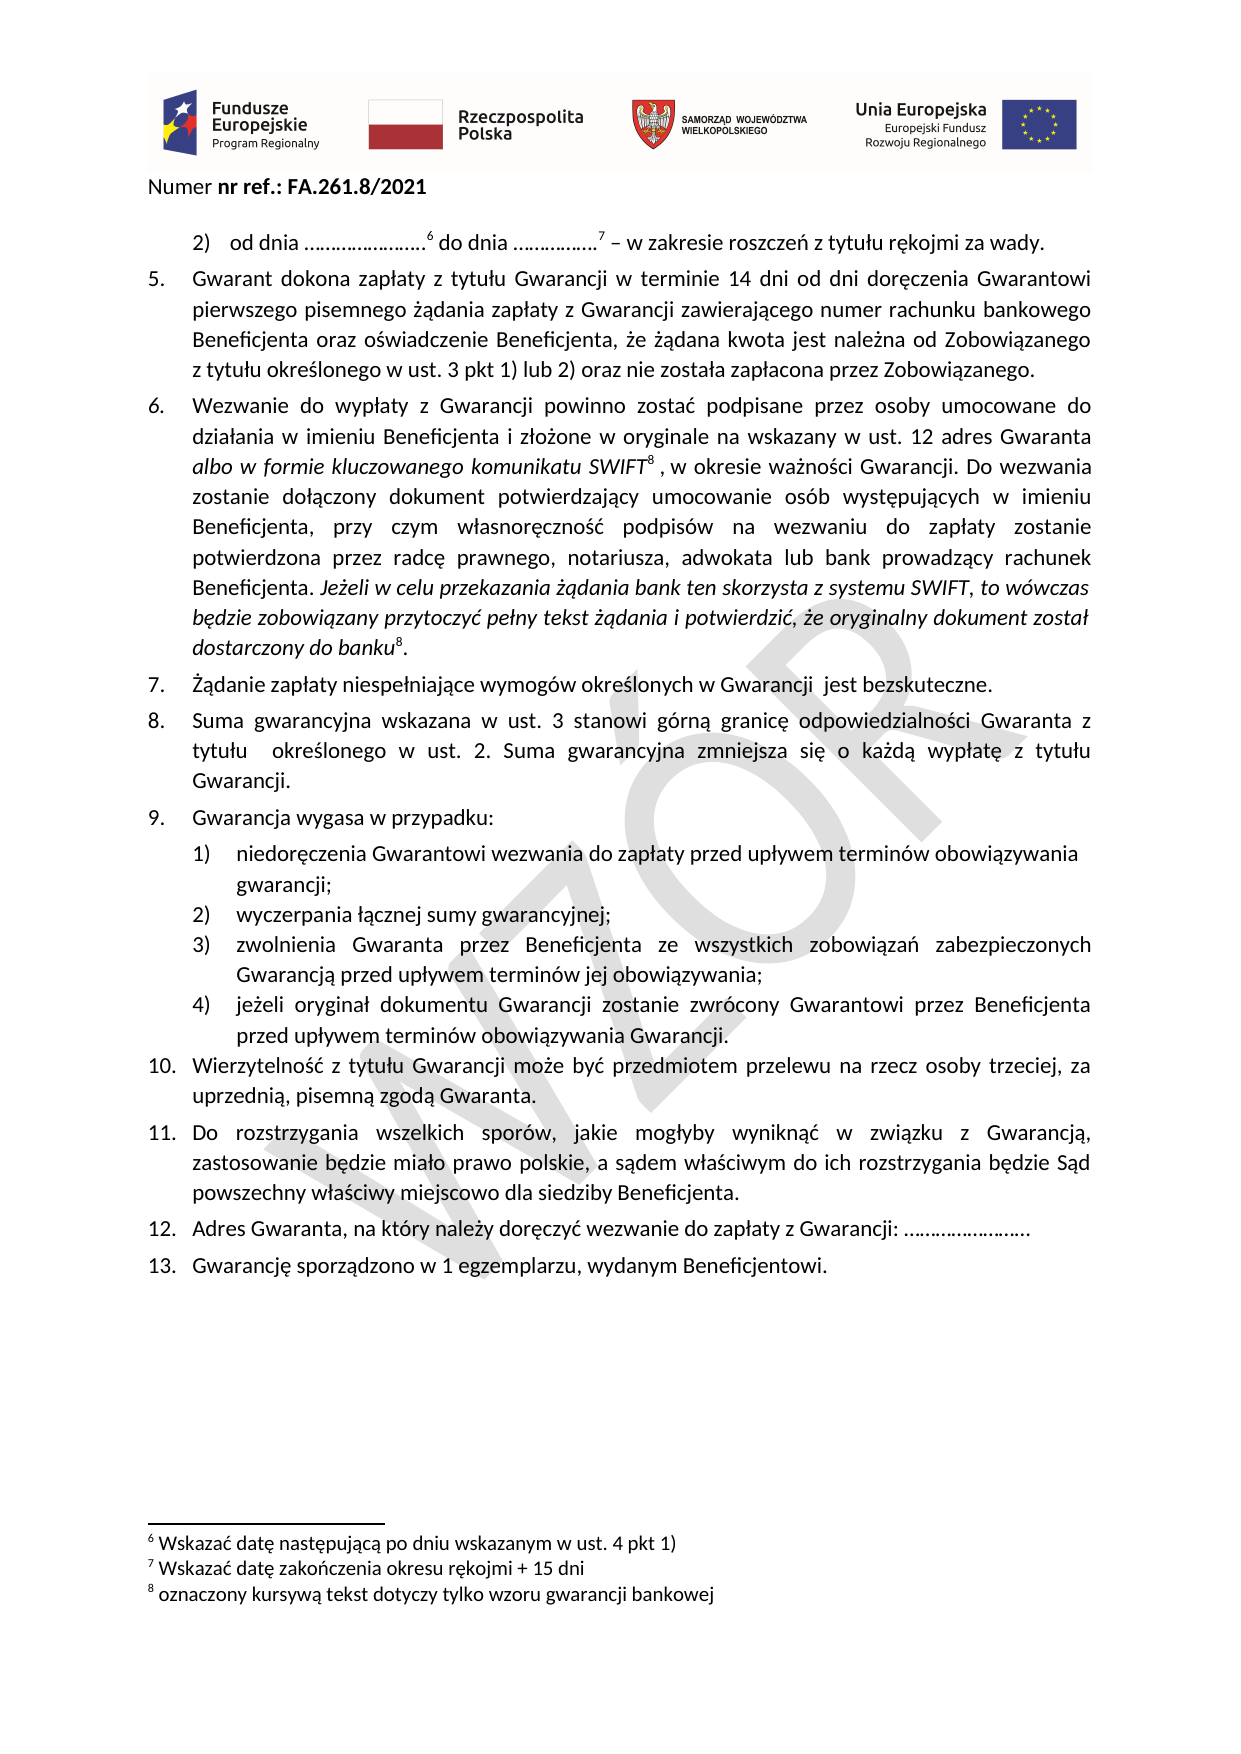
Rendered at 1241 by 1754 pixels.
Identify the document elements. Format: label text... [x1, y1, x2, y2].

list Wierzytelność z tytułu Gwarancji może być przedmiotem przelewu na rzecz osoby trzeciej, za uprzednią, pisemną zgodą Gwaranta. [148, 1051, 1093, 1109]
list jeżeli oryginał dokumentu Gwarancji zostanie zwrócony Gwarantowi przez Beneficjenta przed upływem terminów obowiązywania Gwarancji. [192, 991, 1093, 1049]
list Żądanie zapłaty niespełniające wymogów określonych w Gwarancji jest bezskuteczne. [148, 670, 1093, 698]
list Suma gwarancyjna wskazana w ust. 3 stanowi górną granicę odpowiedzialności Gwaranta z tytułu określonego w ust. 2. Suma gwarancyjna zmniejsza się o każdą wypłatę z tytułu Gwarancji. [148, 706, 1093, 794]
list Gwarancję sporządzono w 1 egzemplarzu, wydanym Beneficjentowi. [148, 1251, 1093, 1279]
list Gwarant dokona zapłaty z tytułu Gwarancji w terminie 14 dni od dni doręczenia Gwarantowi pierwszego pisemnego żądania zapłaty z Gwarancji zawierającego numer rachunku bankowego Beneficjenta oraz oświadczenie Beneficjenta, że żądana kwota jest należna od Zobowiązanego z tytułu określonego w ust. 3 pkt 1) lub 2) oraz nie została zapłacona przez Zobowiązanego. [148, 264, 1093, 383]
list Wezwanie do wypłaty z Gwarancji powinno zostać podpisane przez osoby umocowane do działania w imieniu Beneficjenta i złożone w oryginale na wskazany w ust. 12 adres Gwaranta albo w formie kluczowanego komunikatu SWIFT8 , w okresie ważności Gwarancji. Do wezwania zostanie dołączony dokument potwierdzający umocowanie osób występujących w imieniu Beneficjenta, przy czym własnoręczność podpisów na wezwaniu do zapłaty zostanie potwierdzona przez radcę prawnego, notariusza, adwokata lub bank prowadzący rachunek Beneficjenta. Jeżeli w celu przekazania żądania bank ten skorzysta z systemu SWIFT, to wówczas będzie zobowiązany przytoczyć pełny tekst żądania i potwierdzić, że oryginalny dokument został dostarczony do banku8. [148, 392, 1093, 661]
list niedoręczenia Gwarantowi wezwania do zapłaty przed upływem terminów obowiązywania [192, 839, 1093, 867]
list od dnia ………………….. do dnia ……………. – w zakresie roszczeń z tytułu rękojmi za wady. [192, 228, 1093, 256]
picture [147, 73, 1093, 172]
list Gwarancja wygasa w przypadku: [148, 803, 1093, 831]
list wyczerpania łącznej sumy gwarancyjnej; [192, 900, 1093, 928]
list Do rozstrzygania wszelkich sporów, jakie mogłyby wyniknąć w związku z Gwarancją, zastosowanie będzie miało prawo polskie, a sądem właściwym do ich rozstrzygania będzie Sąd powszechny właściwy miejscowo dla siedziby Beneficjenta. [148, 1118, 1093, 1206]
list Adres Gwaranta, na który należy doręczyć wezwanie do zapłaty z Gwarancji: …………………… [148, 1214, 1093, 1242]
list zwolnienia Gwaranta przez Beneficjenta ze wszystkich zobowiązań zabezpieczonych Gwarancją przed upływem terminów jej obowiązywania; [192, 930, 1093, 988]
list gwarancji; [236, 870, 1093, 898]
